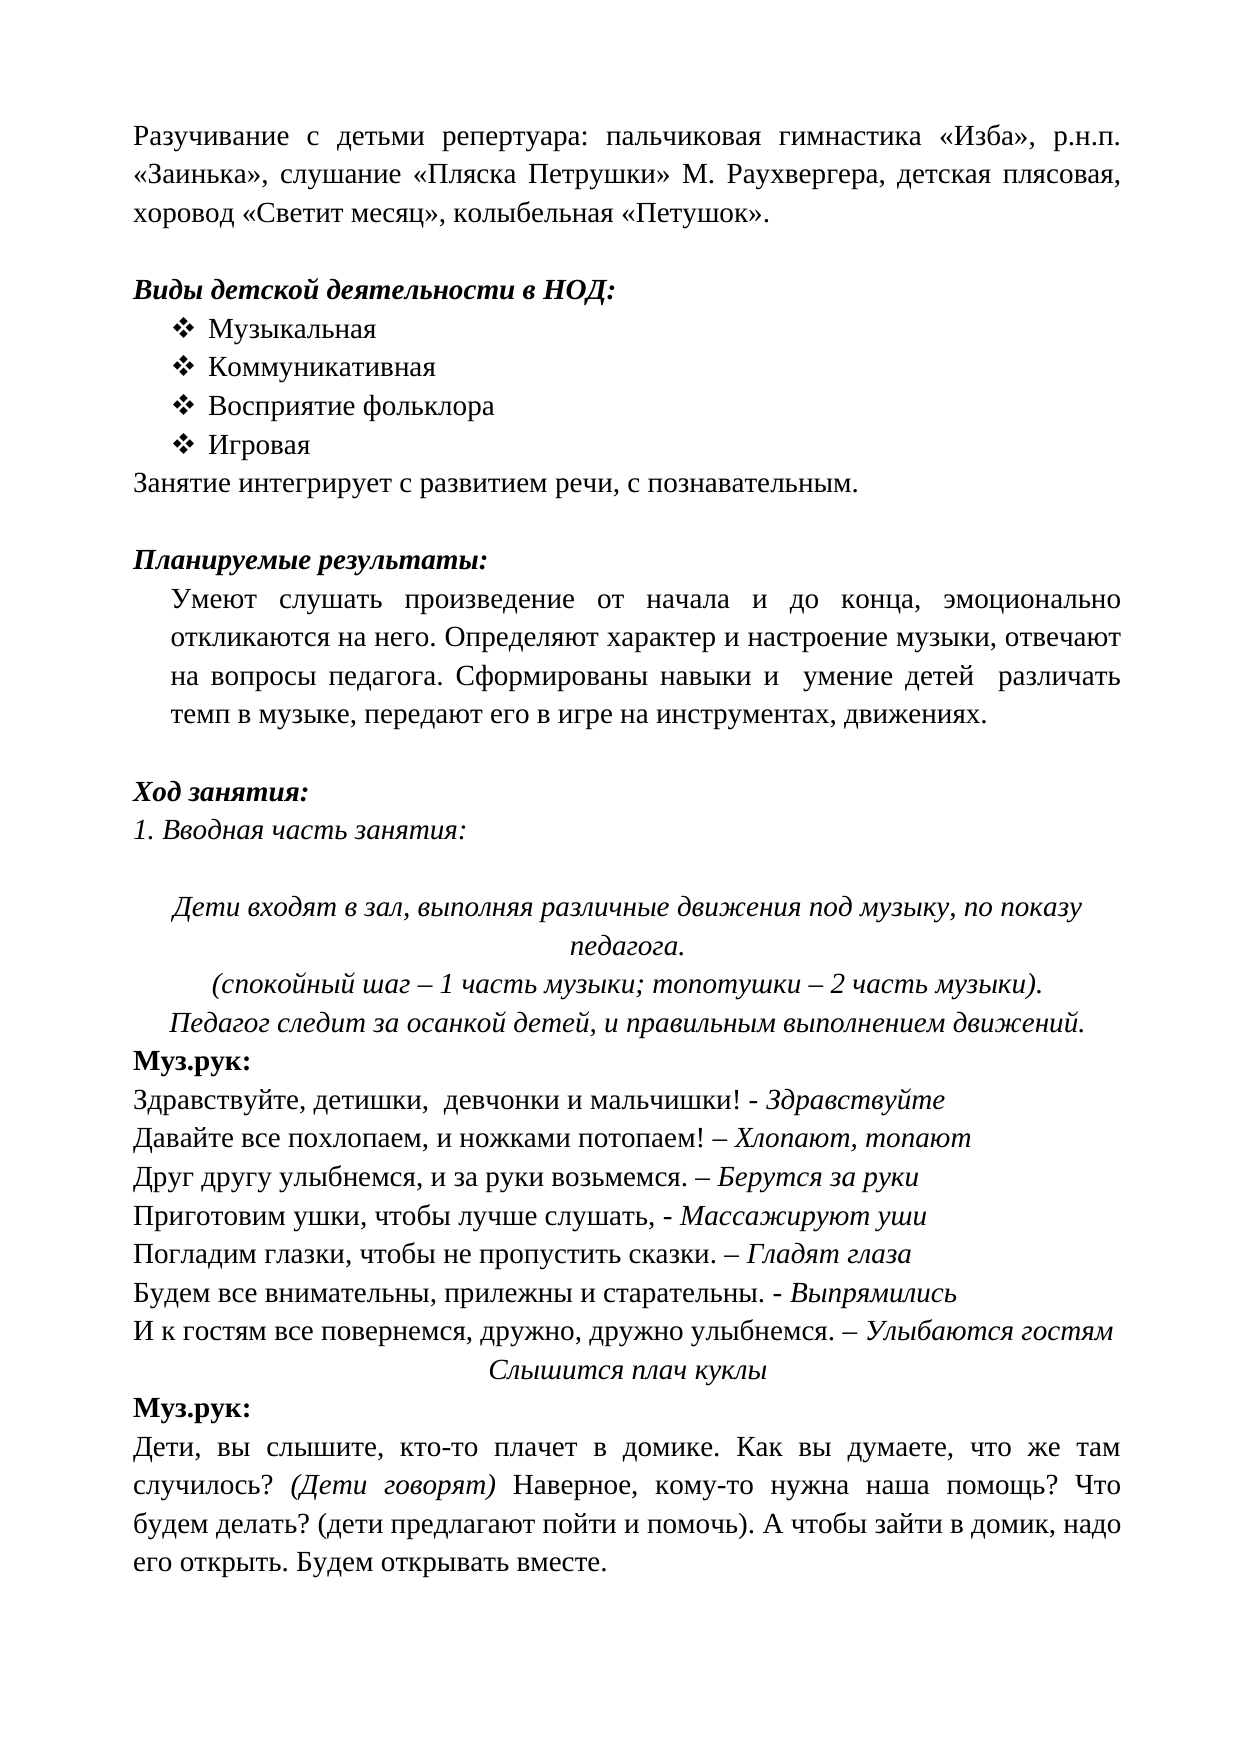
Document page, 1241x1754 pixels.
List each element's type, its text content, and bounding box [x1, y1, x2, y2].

text Приготовим ушки, чтобы лучше слушать, - Массажируют уши [133, 1198, 1122, 1231]
text Педагог следит за осанкой детей, и правильным выполнением движений. [133, 1005, 1122, 1038]
text Дети входят в зал, выполняя различные движения под музыку, по показу педагога. [133, 889, 1122, 961]
list Игровая [170, 427, 1122, 460]
text Планируемые результаты: [133, 542, 1122, 576]
list Коммуникативная [170, 349, 1122, 383]
text Занятие интегрирует с развитием речи, с познавательным. [133, 465, 1122, 499]
text Умеют слушать произведение от начала и до конца, эмоционально откликаются на него. Определяют характер и настроение музыки, отвечают на вопросы педагога. Сформированы навыки и умение детей различать темп в музыке, передают его в игре на инструментах, движениях. [170, 581, 1122, 730]
text Слышится плач куклы [133, 1352, 1122, 1385]
text Здравствуйте, детишки, девчонки и мальчишки! - Здравствуйте [133, 1082, 1122, 1116]
text И к гостям все повернемся, дружно, дружно улыбнемся. – Улыбаются гостям [133, 1313, 1122, 1347]
text 1. Вводная часть занятия: [133, 812, 1122, 846]
text Муз.рук: [133, 1043, 1122, 1077]
text Будем все внимательны, прилежны и старательны. - Выпрямились [133, 1275, 1122, 1308]
list Восприятие фольклора [170, 388, 1122, 422]
text Погладим глазки, чтобы не пропустить сказки. – Гладят глаза [133, 1236, 1122, 1270]
text Муз.рук: [133, 1390, 1122, 1424]
text Разучивание с детьми репертуара: пальчиковая гимнастика «Изба», р.н.п. «Заинька», слушание «Пляска Петрушки» М. Раухвергера, детская плясовая, хоровод «Светит месяц», колыбельная «Петушок». [133, 118, 1122, 229]
text Ход занятия: [133, 774, 1122, 807]
text Дети, вы слышите, кто-то плачет в домике. Как вы думаете, что же там случилось? (Дети говорят) Наверное, кому-то нужна наша помощь? Что будем делать? (дети предлагают пойти и помочь). А чтобы зайти в домик, надо его открыть. Будем открывать вместе. [133, 1429, 1122, 1578]
text Друг другу улыбнемся, и за руки возьмемся. – Берутся за руки [133, 1159, 1122, 1193]
list Музыкальная [170, 311, 1122, 344]
text Виды детской деятельности в НОД: [133, 272, 1122, 306]
text Давайте все похлопаем, и ножками потопаем! – Хлопают, топают [133, 1121, 1122, 1154]
text (спокойный шаг – 1 часть музыки; топотушки – 2 часть музыки). [133, 966, 1122, 1000]
